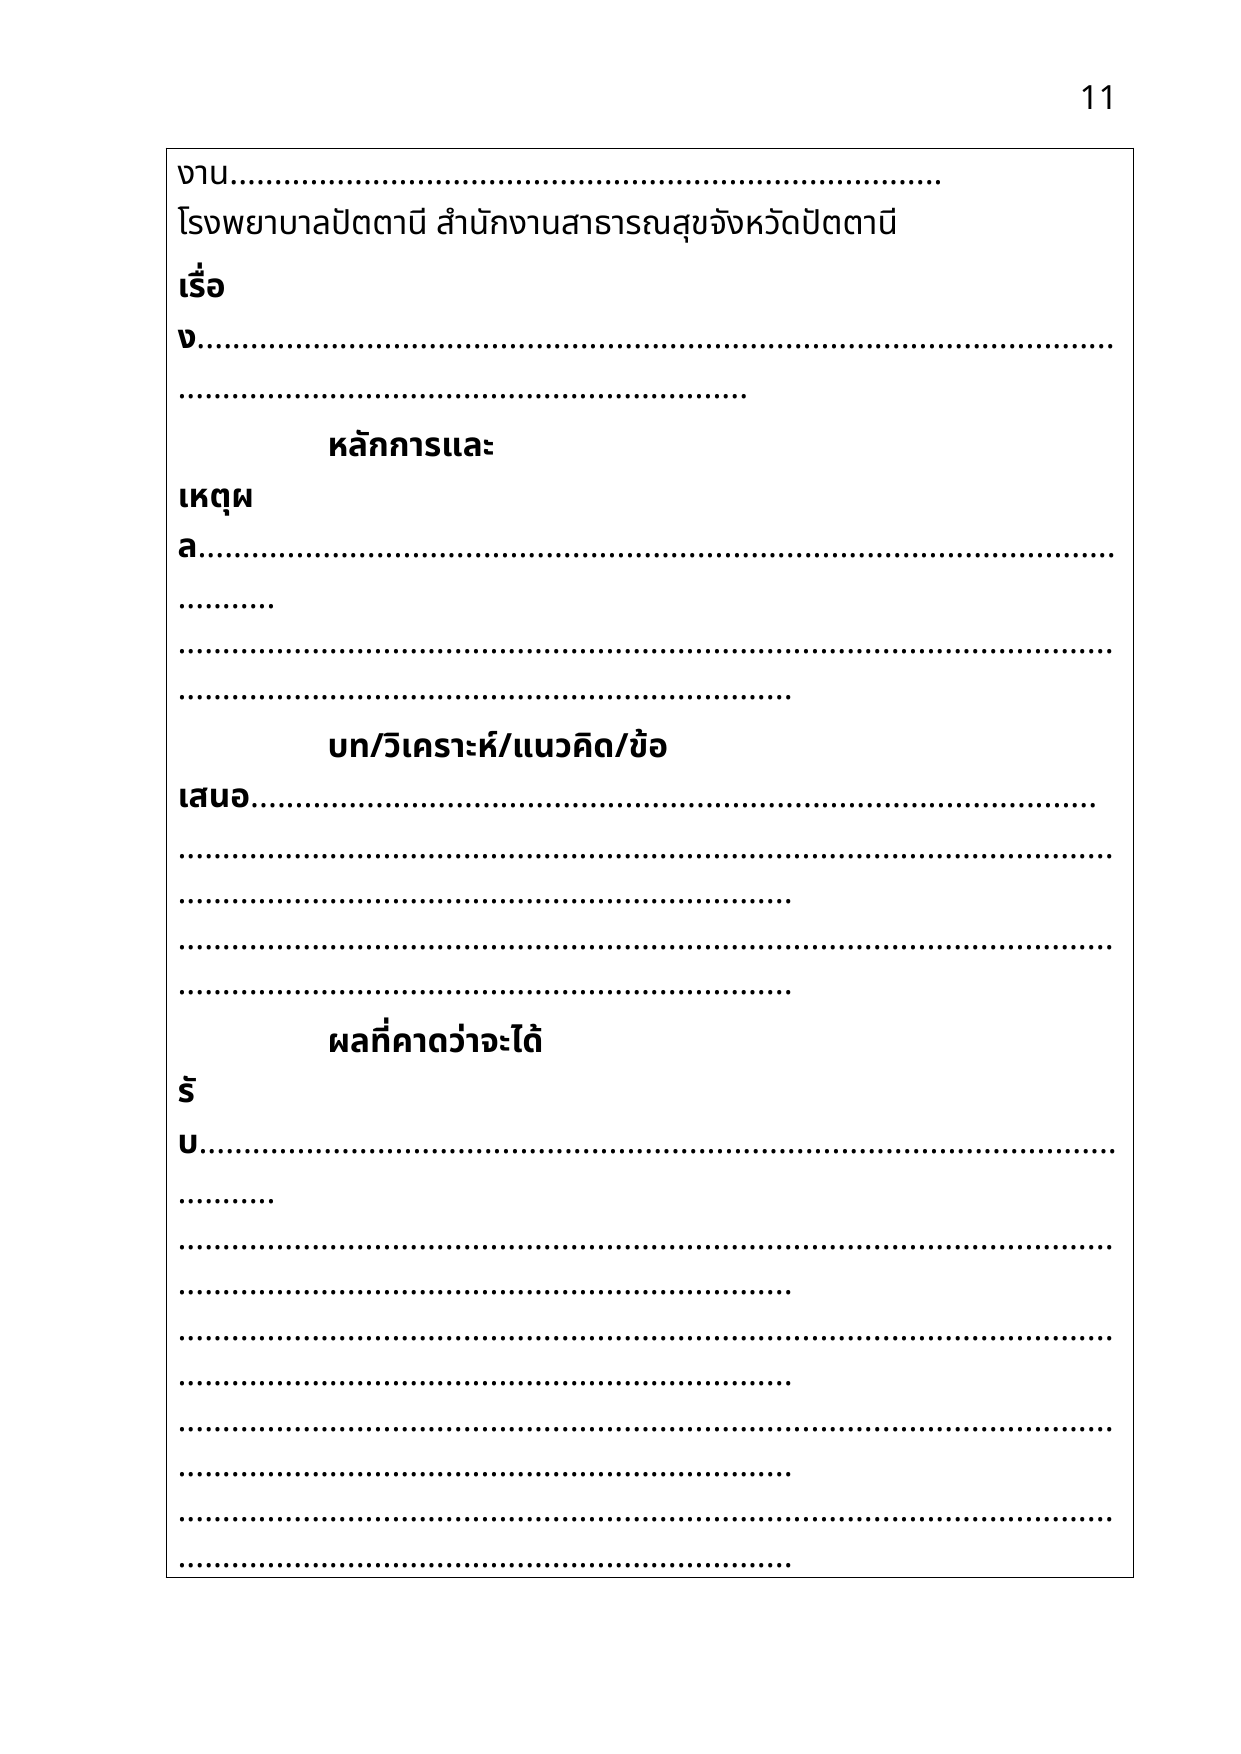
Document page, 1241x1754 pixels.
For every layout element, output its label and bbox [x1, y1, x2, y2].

table_cell [167, 149, 1133, 1577]
